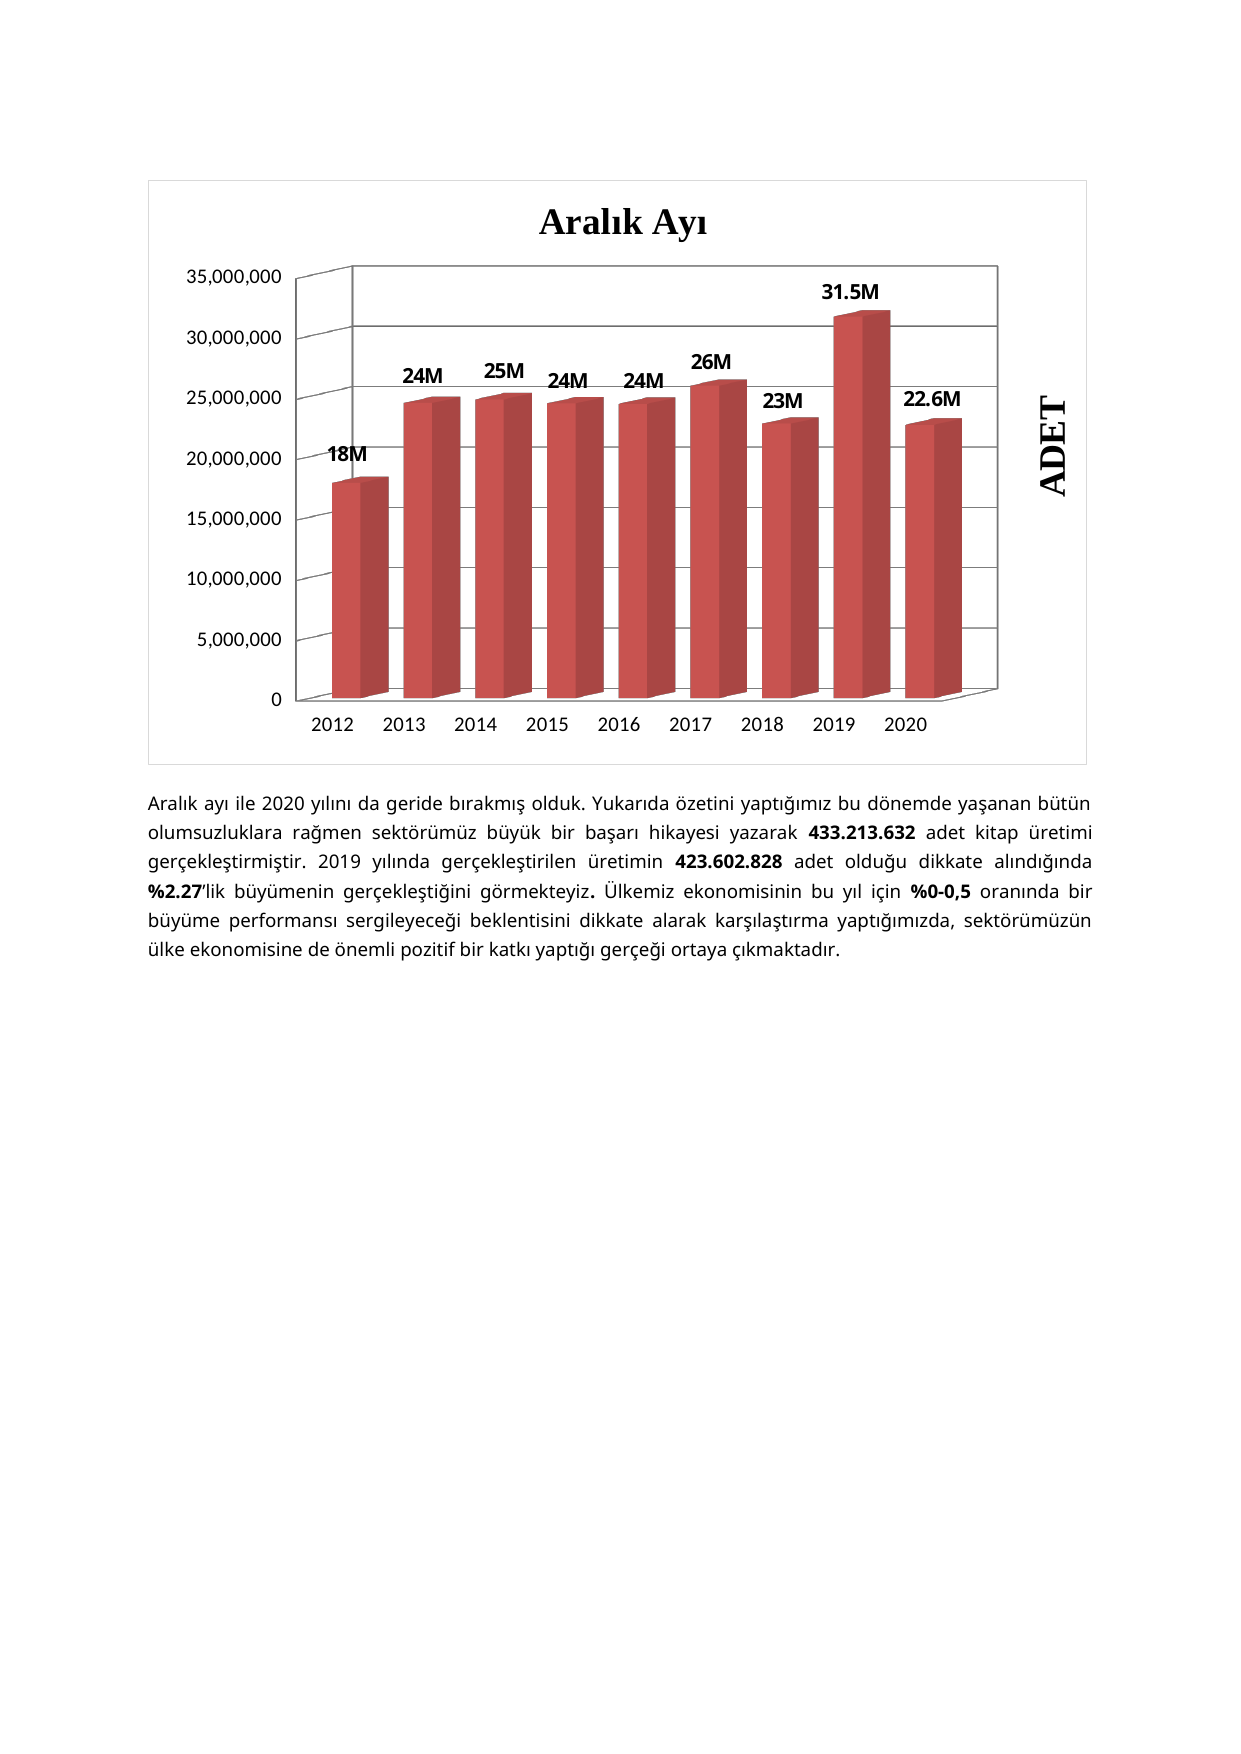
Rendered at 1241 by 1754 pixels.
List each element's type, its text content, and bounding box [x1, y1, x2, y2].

text Aralık ayı ile 2020 yılını da geride bırakmış olduk. Yukarıda özetini yaptığımız bu dönemde yaşanan bütün olumsuzluklara rağmen sektörümüz büyük bir başarı hikayesi yazarak 433.213.632 adet kitap üretimi gerçekleştirmiştir. 2019 yılında gerçekleştirilen üretimin 423.602.828 adet olduğu dikkate alındığında %2.27’lik büyümenin gerçekleştiğini görmekteyiz. Ülkemiz ekonomisinin bu yıl için %0-0,5 oranında bir büyüme performansı sergileyeceği beklentisini dikkate alarak karşılaştırma yaptığımızda, sektörümüzün ülke ekonomisine de önemli pozitif bir katkı yaptığı gerçeği ortaya çıkmaktadır. [148, 790, 1093, 962]
